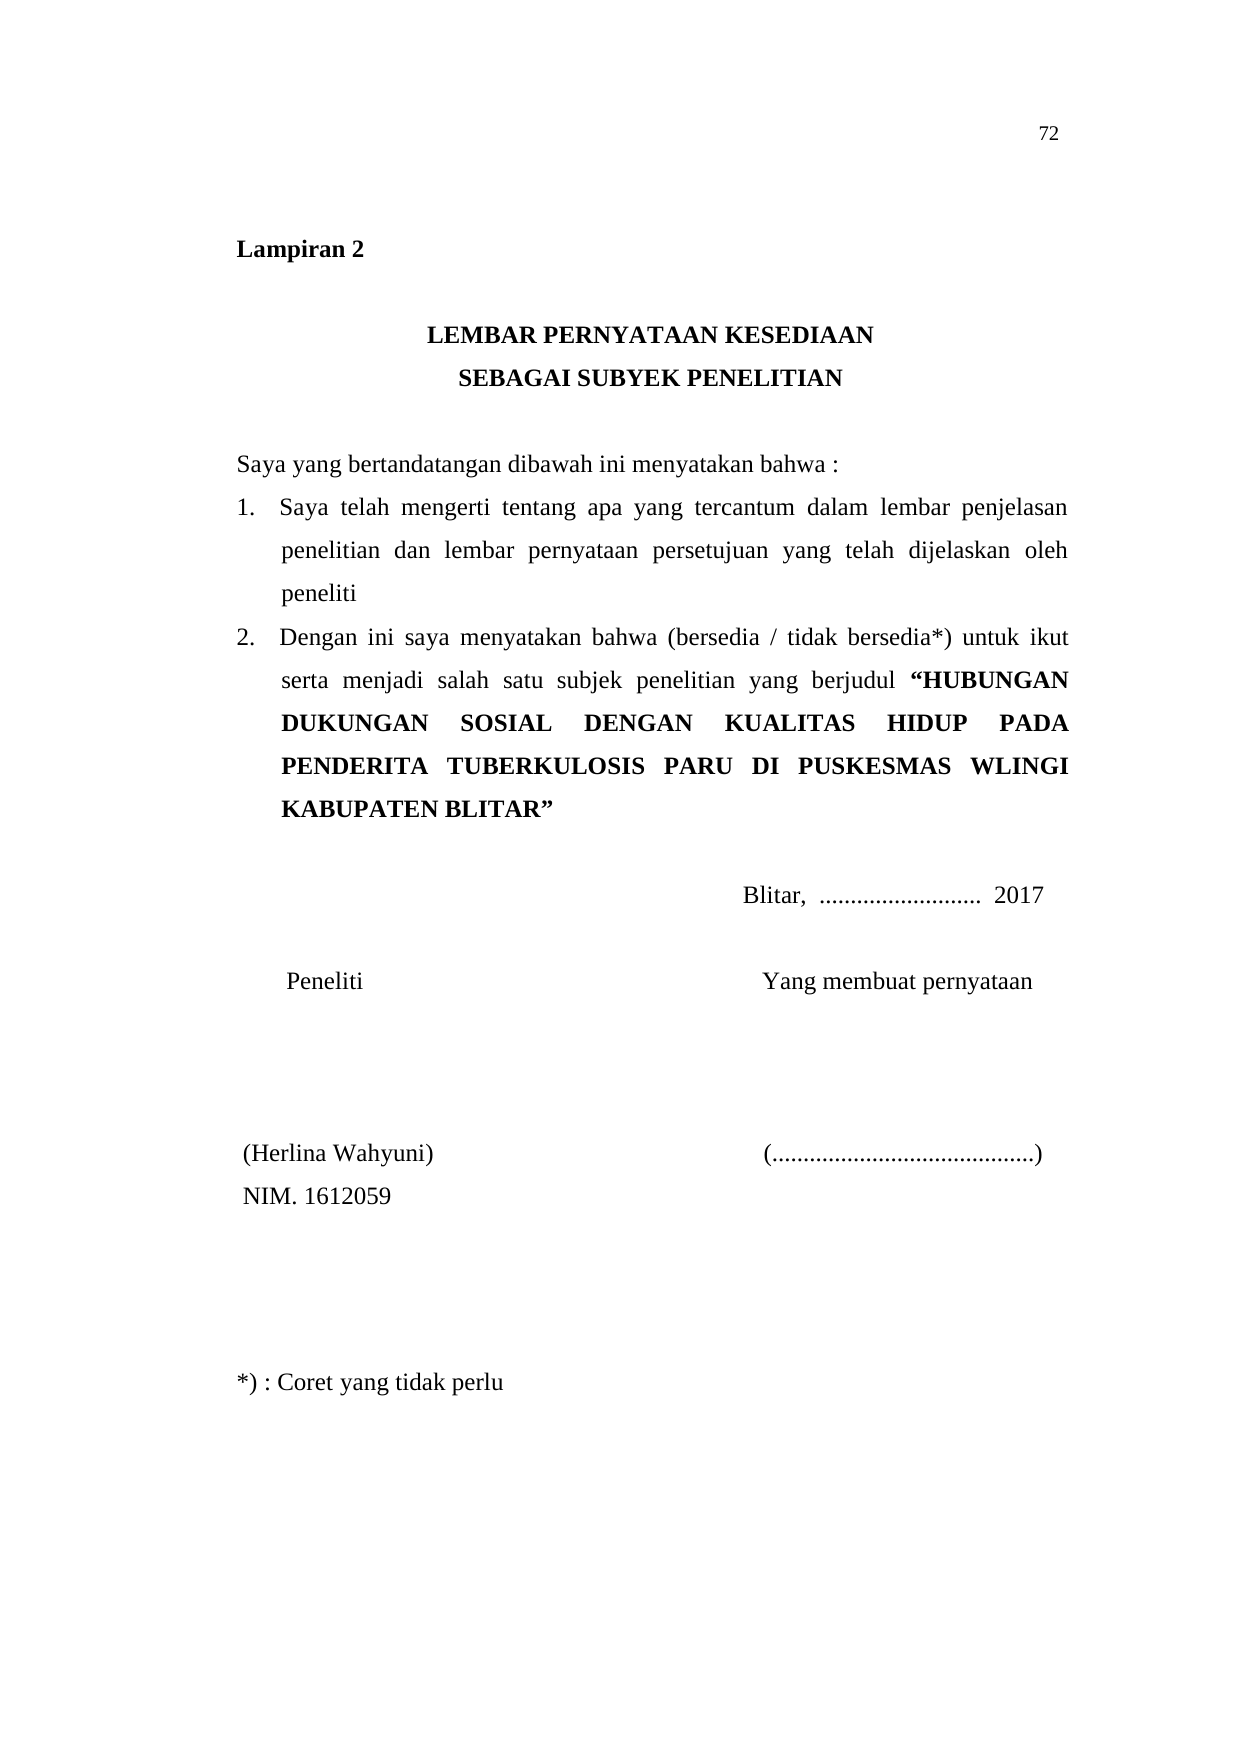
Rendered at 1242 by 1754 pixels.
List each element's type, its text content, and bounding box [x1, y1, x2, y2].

text *) : Coret yang tidak perlu [236, 1367, 1077, 1396]
text (Herlina Wahyuni) (..........................................) NIM. 1612059 [243, 1138, 1046, 1210]
text Blitar, .......................... 2017 [743, 881, 1077, 909]
text Saya yang bertandatangan dibawah ini menyatakan bahwa : [236, 449, 1077, 477]
text 1. Saya telah mengerti tentang apa yang tercantum dalam lembar penjelasan penelitian dan lembar pernyataan persetujuan yang telah dijelaskan oleh peneliti [236, 492, 1068, 607]
text Lampiran 2 [236, 235, 1077, 262]
text Peneliti Yang membuat pernyataan [282, 966, 1036, 994]
text 2. Dengan ini saya menyatakan bahwa (bersedia / tidak bersedia*) untuk ikut serta menjadi salah satu subjek penelitian yang berjudul “HUBUNGAN DUKUNGAN SOSIAL DENGAN KUALITAS HIDUP PADA PENDERITA TUBERKULOSIS PARU DI PUSKESMAS WLINGI KABUPATEN BLITAR” [236, 622, 1069, 823]
text LEMBAR PERNYATAAN KESEDIAAN SEBAGAI SUBYEK PENELITIAN [425, 320, 876, 391]
